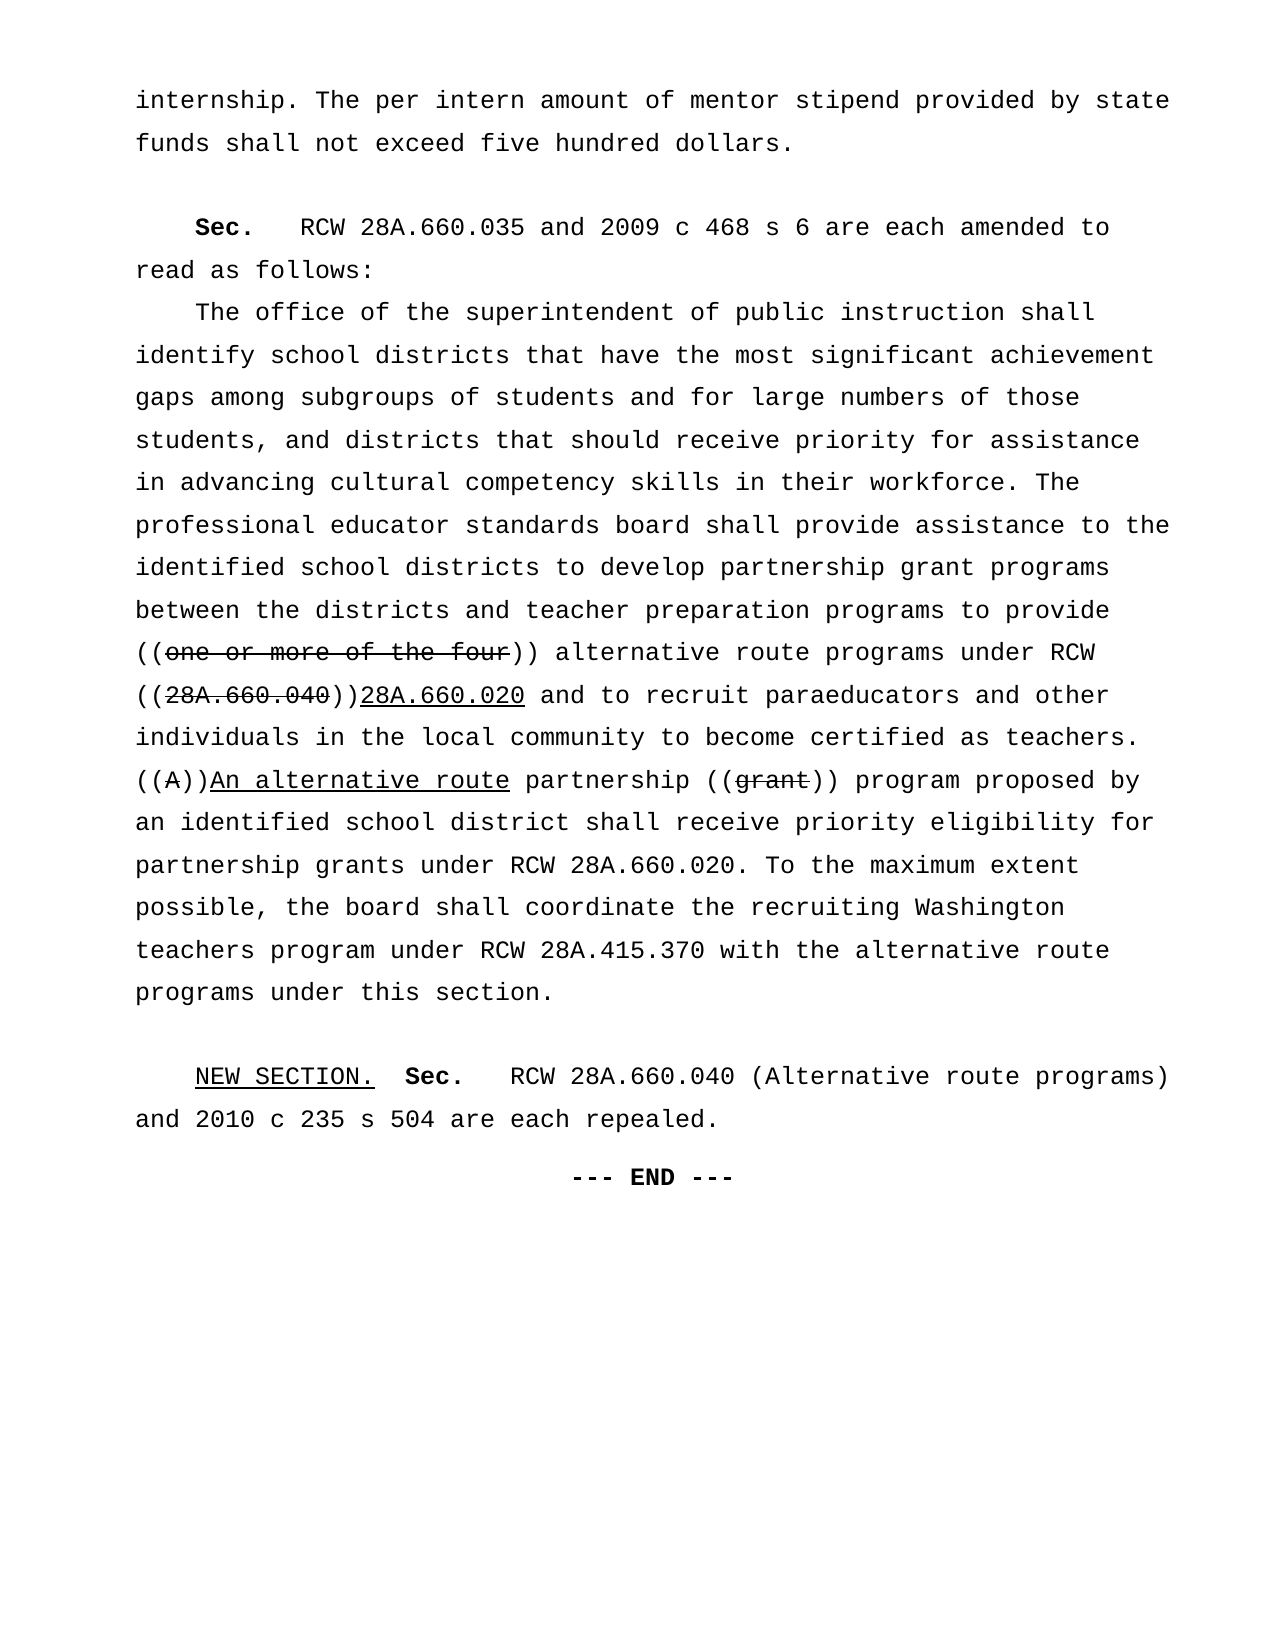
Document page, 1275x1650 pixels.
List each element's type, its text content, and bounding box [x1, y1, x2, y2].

text Sec. RCW 28A.660.035 and 2009 c 468 s 6 are each amended to read as follows: [135, 202, 1170, 287]
text The office of the superintendent of public instruction shall identify school districts that have the most significant achievement gaps among subgroups of students and for large numbers of those students, and districts that should receive priority for assistance in advancing cultural competency skills in their workforce. The professional educator standards board shall provide assistance to the identified school districts to develop partnership grant programs between the districts and teacher preparation programs to provide ((one or more of the four)) alternative route programs under RCW ((28A.660.040))28A.660.020 and to recruit paraeducators and other individuals in the local community to become certified as teachers. ((A))An alternative route partnership ((grant)) program proposed by an identified school district shall receive priority eligibility for partnership grants under RCW 28A.660.020. To the maximum extent possible, the board shall coordinate the recruiting Washington teachers program under RCW 28A.415.370 with the alternative route programs under this section. [135, 287, 1170, 1009]
text NEW SECTION. Sec. RCW 28A.660.040 (Alternative route programs) and 2010 c 235 s 504 are each repealed. [135, 1051, 1170, 1136]
text --- END --- [135, 1164, 1170, 1192]
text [135, 75, 1170, 160]
